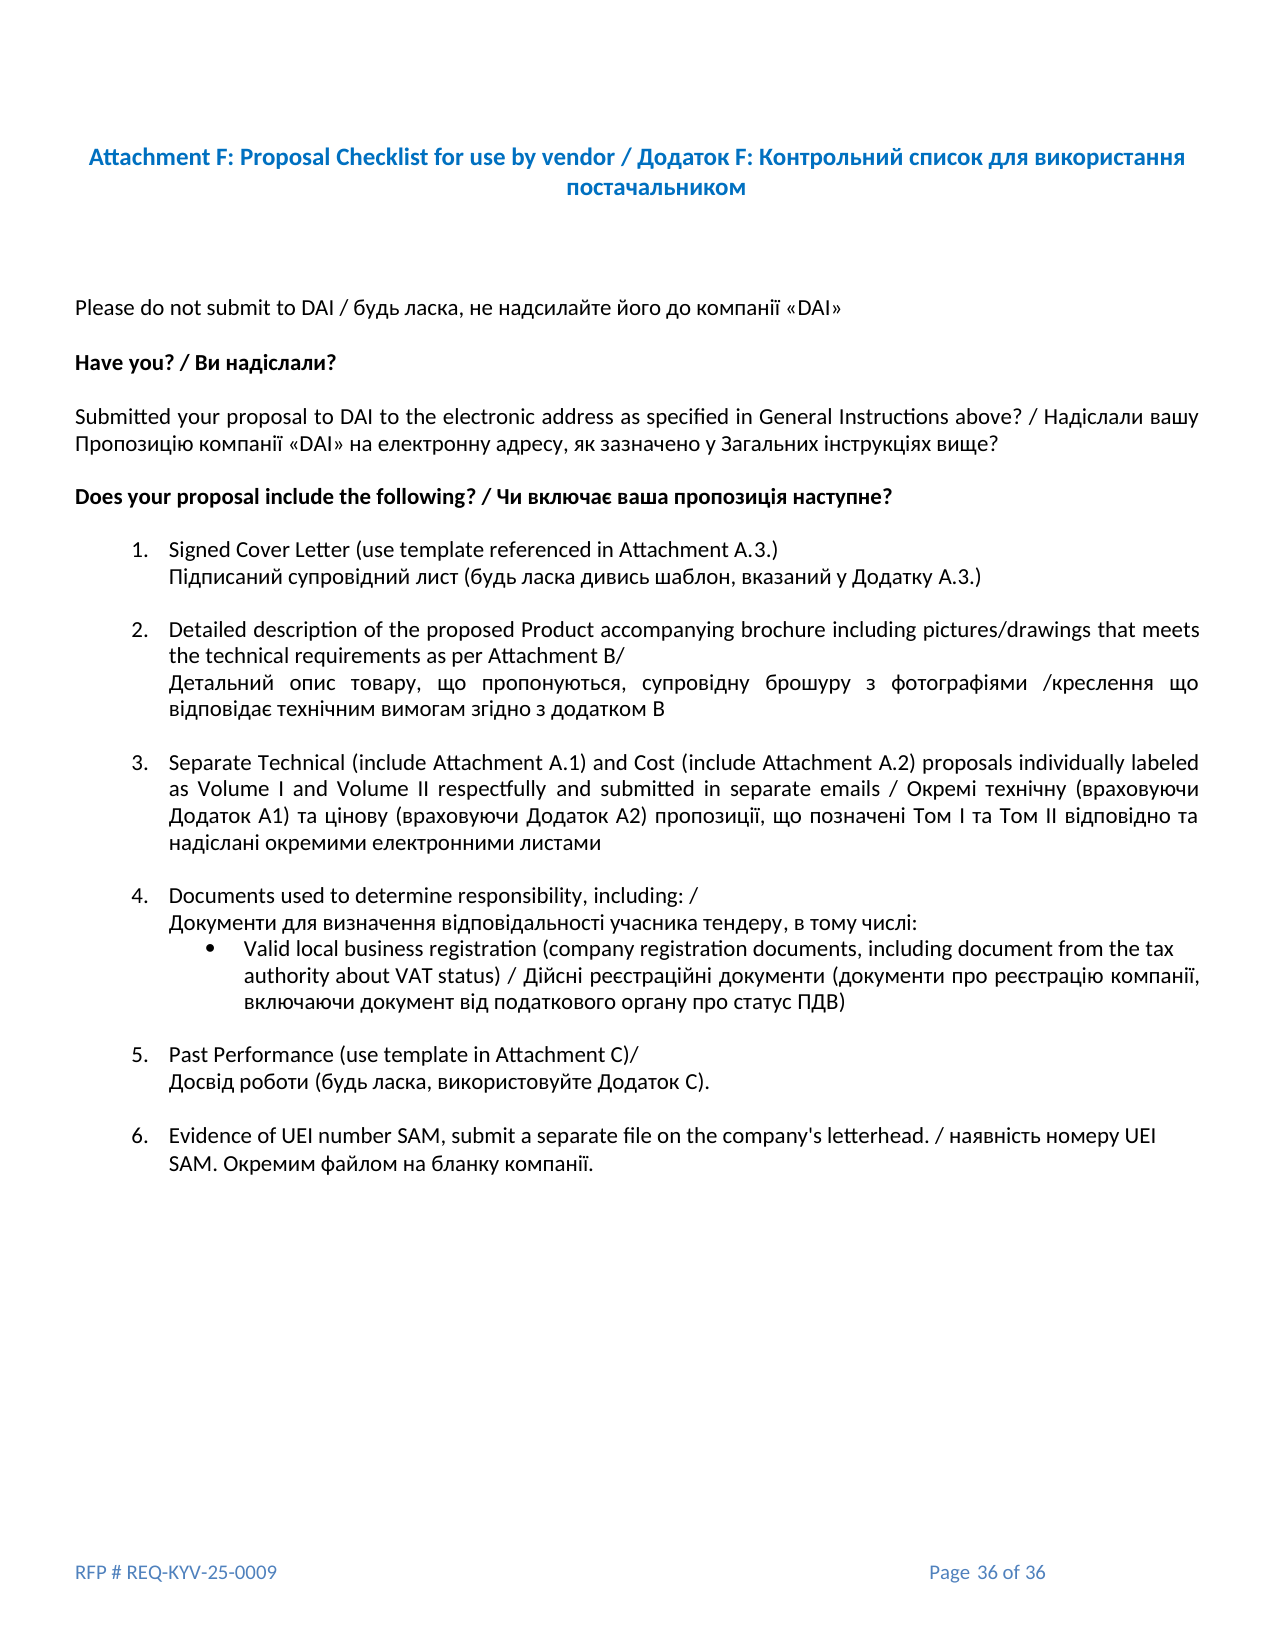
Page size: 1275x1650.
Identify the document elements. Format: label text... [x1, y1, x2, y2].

list Past Performance (use template in Attachment C)/ [131, 1042, 1200, 1068]
list Досвід роботи (будь ласка, використовуйте Додаток C). [169, 1068, 1200, 1095]
list Detailed description of the proposed Product accompanying brochure including pictures/drawings that meets the technical requirements as per Attachment B/ [131, 616, 1200, 669]
text Документи для визначення відповідальності учасника тендеру, в тому числі: [94, 909, 1200, 935]
text Please do not submit to DAI / будь ласка, не надсилайте його до компанії «DAI» [75, 293, 1200, 321]
subtitle Attachment F: Proposal Checklist for use by vendor / Додаток F: Контрольний список для використання постачальником [75, 141, 1200, 202]
list Documents used to determine responsibility, including: / [131, 882, 1200, 909]
text Does your proposal include the following? / Чи включає ваша пропозиція наступне? [75, 483, 1200, 510]
list Детальний опис товару, що пропонуються, супровідну брошуру з фотографіями /креслення що відповідає технічним вимогам згідно з додатком B [169, 669, 1200, 722]
list Evidence of UEI number SAM, submit a separate file on the company's letterhead. / наявність номеру UEI SAM. Окремим файлом на бланку компанії. [131, 1121, 1200, 1177]
list Signed Cover Letter (use template referenced in Attachment A.3.) [131, 536, 1200, 563]
list Valid local business registration (company registration documents, including document from the tax [206, 935, 1200, 962]
list authority about VAT status) / Дійсні реєстраційні документи (документи про реєстрацію компанії, включаючи документ від податкового органу про статус ПДВ) [244, 962, 1200, 1015]
list Підписаний супровідний лист (будь ласка дивись шаблон, вказаний у Додатку A.3.) [150, 563, 1200, 589]
list Separate Technical (include Attachment A.1) and Cost (include Attachment A.2) proposals individually labeled as Volume I and Volume II respectfully and submitted in separate emails / Окремі технічну (враховуючи Додаток А1) та цінову (враховуючи Додаток А2) пропозиції, що позначені Том І та Том ІІ відповідно та надіслані окремими електронними листами [131, 749, 1200, 856]
text Submitted your proposal to DAI to the electronic address as specified in General Instructions above? / Надіслали вашу Пропозицію компанії «DAI» на електронну адресу, як зазначено у Загальних інструкціях вище? [75, 403, 1200, 457]
text Have you? / Ви надіслали? [75, 349, 1200, 375]
